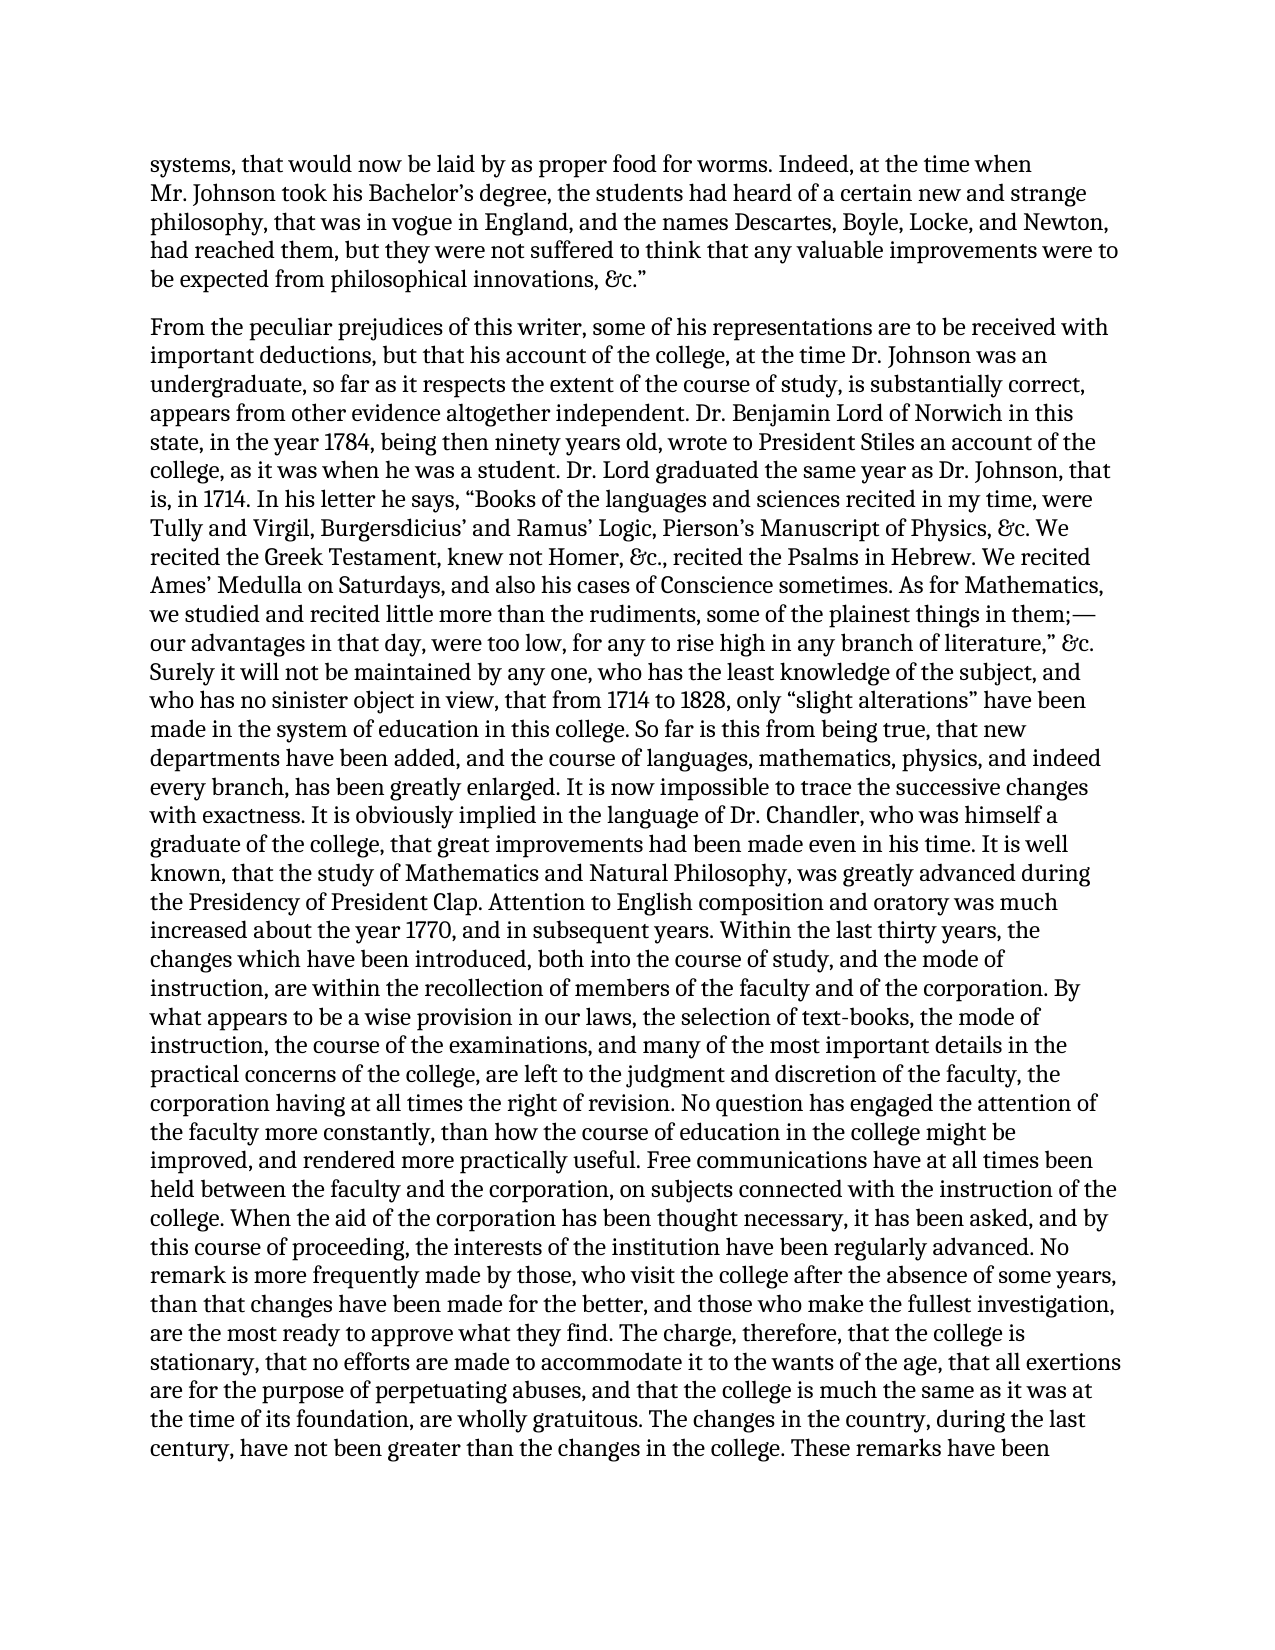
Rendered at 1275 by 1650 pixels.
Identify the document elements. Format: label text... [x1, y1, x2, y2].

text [150, 150, 1125, 294]
